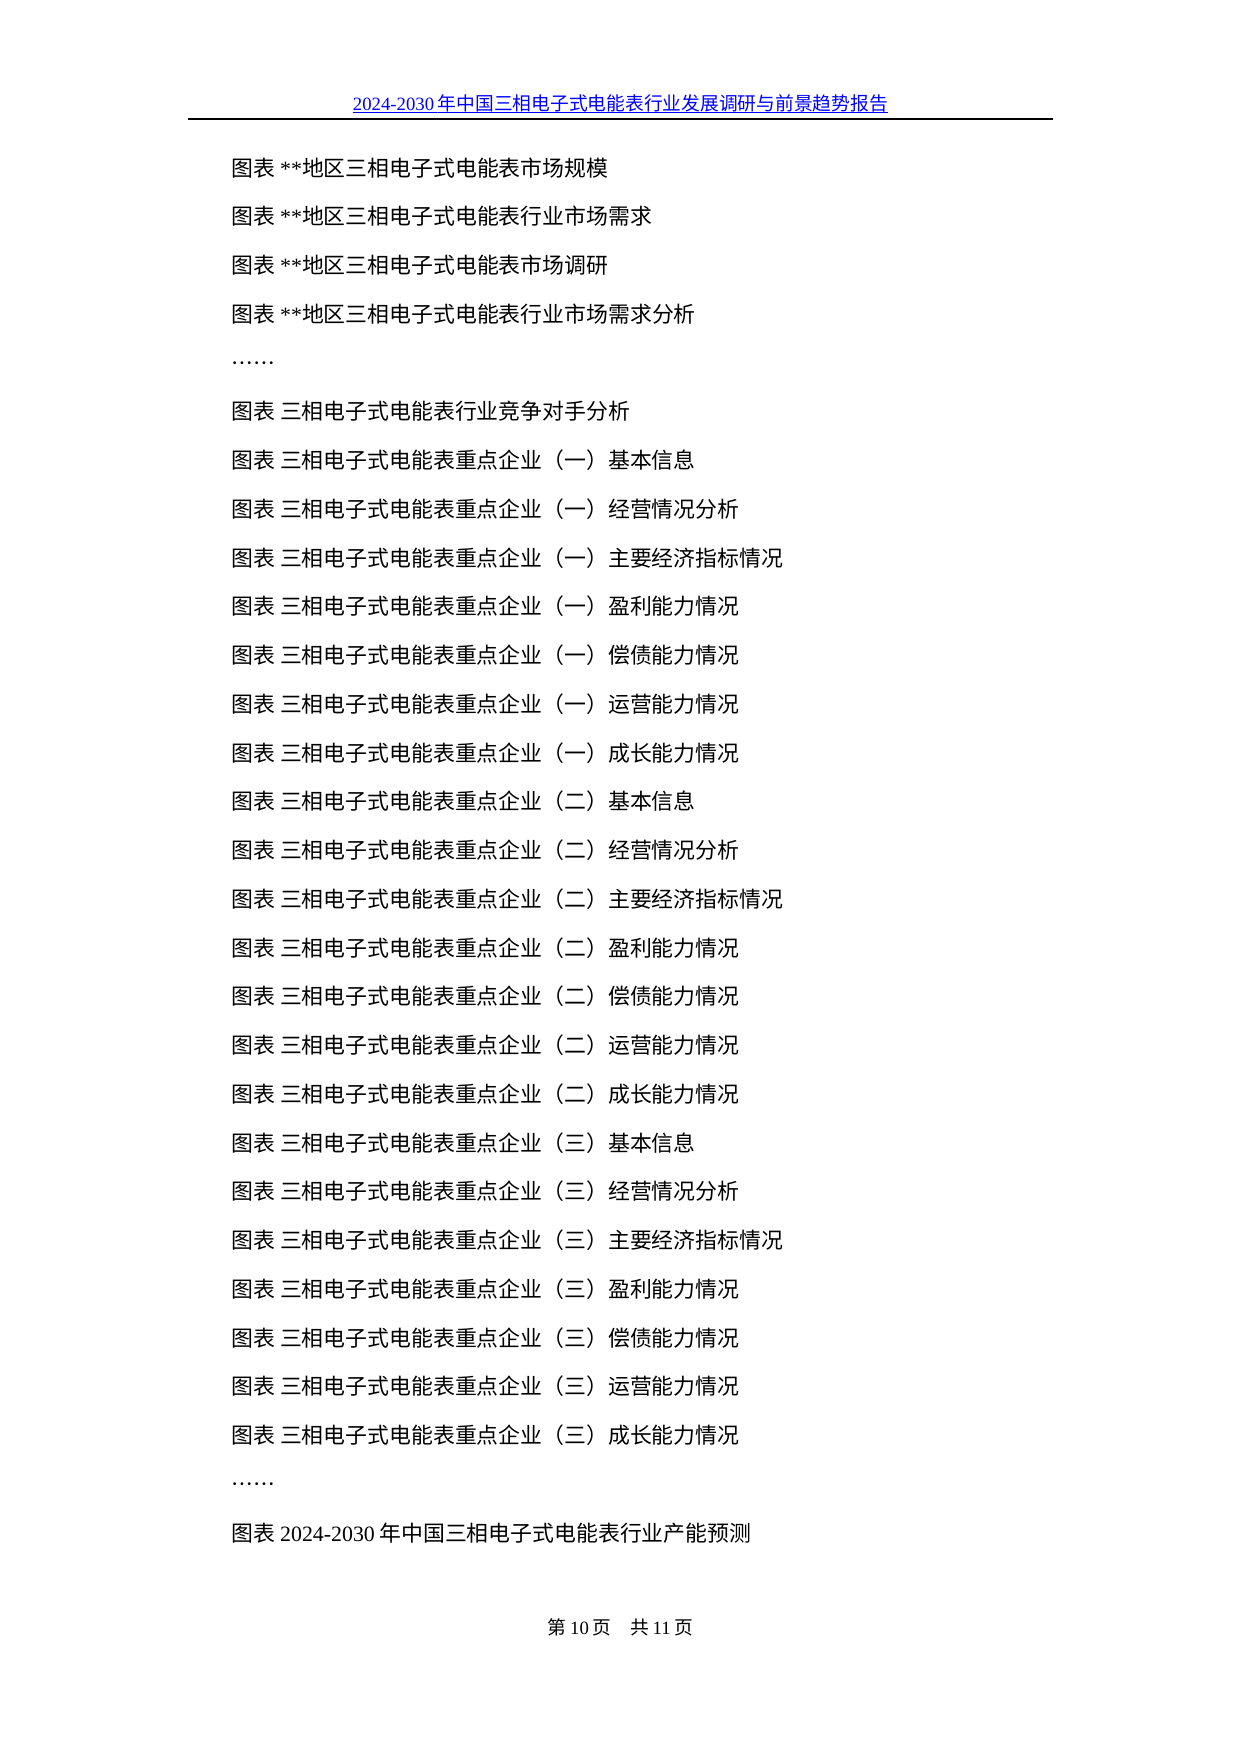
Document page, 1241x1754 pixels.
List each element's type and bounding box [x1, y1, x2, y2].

text [187, 150, 1053, 1548]
